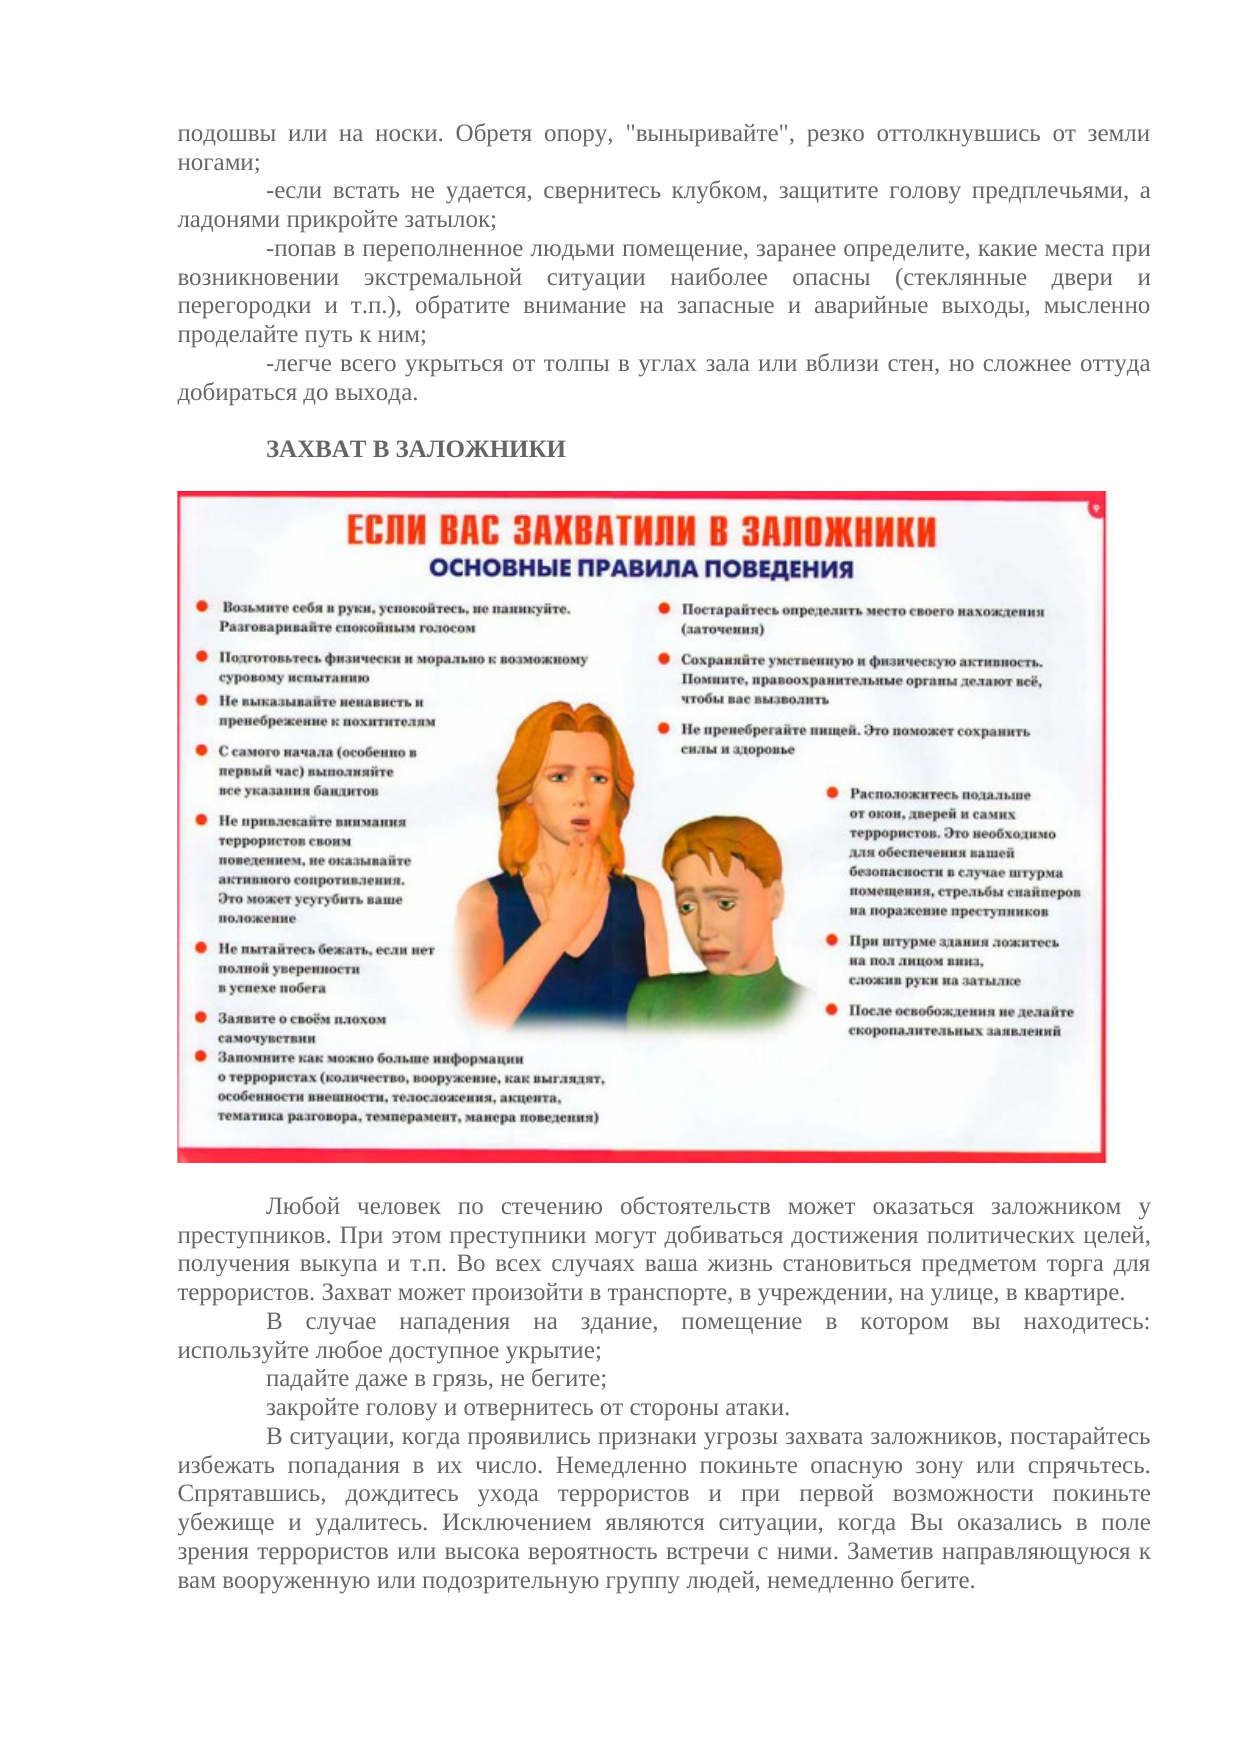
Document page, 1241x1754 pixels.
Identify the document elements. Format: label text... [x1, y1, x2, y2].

text -если встать не удается, свернитесь клубком, защитите голову предплечьями, а ладонями прикройте затылок; [177, 176, 1152, 233]
text Любой человек по стечению обстоятельств может оказаться заложником у преступников. При этом преступники могут добиваться достижения политических целей, получения выкупа и т.п. Во всех случаях ваша жизнь становиться предметом торга для террористов. Захват может произойти в транспорте, в учреждении, на улице, в квартире. [177, 1191, 1152, 1306]
text В ситуации, когда проявились признаки угрозы захвата заложников, постарайтесь избежать попадания в их число. Немедленно покиньте опасную зону или спрячьтесь. Спрятавшись, дождитесь ухода террористов и при первой возможности покиньте убежище и удалитесь. Исключением являются ситуации, когда Вы оказались в поле зрения террористов или высока вероятность встречи с ними. Заметив направляющуюся к вам вооруженную или подозрительную группу людей, немедленно бегите. [177, 1421, 1152, 1593]
picture [177, 491, 1115, 1163]
text закройте голову и отвернитесь от стороны атаки. [177, 1392, 1152, 1421]
text В случае нападения на здание, помещение в котором вы находитесь: используйте любое доступное укрытие; [177, 1306, 1152, 1363]
text -попав в переполненное людьми помещение, заранее определите, какие места при возникновении экстремальной ситуации наиболее опасны (стеклянные двери и перегородки и т.п.), обратите внимание на запасные и аварийные выходы, мысленно проделайте путь к ним; [177, 233, 1152, 348]
text падайте даже в грязь, не бегите; [177, 1363, 1152, 1392]
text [177, 118, 1152, 176]
text -легче всего укрыться от толпы в углах зала или вблизи стен, но сложнее оттуда добираться до выхода. [177, 348, 1152, 406]
text ЗАХВАТ В ЗАЛОЖНИКИ [177, 434, 1152, 463]
